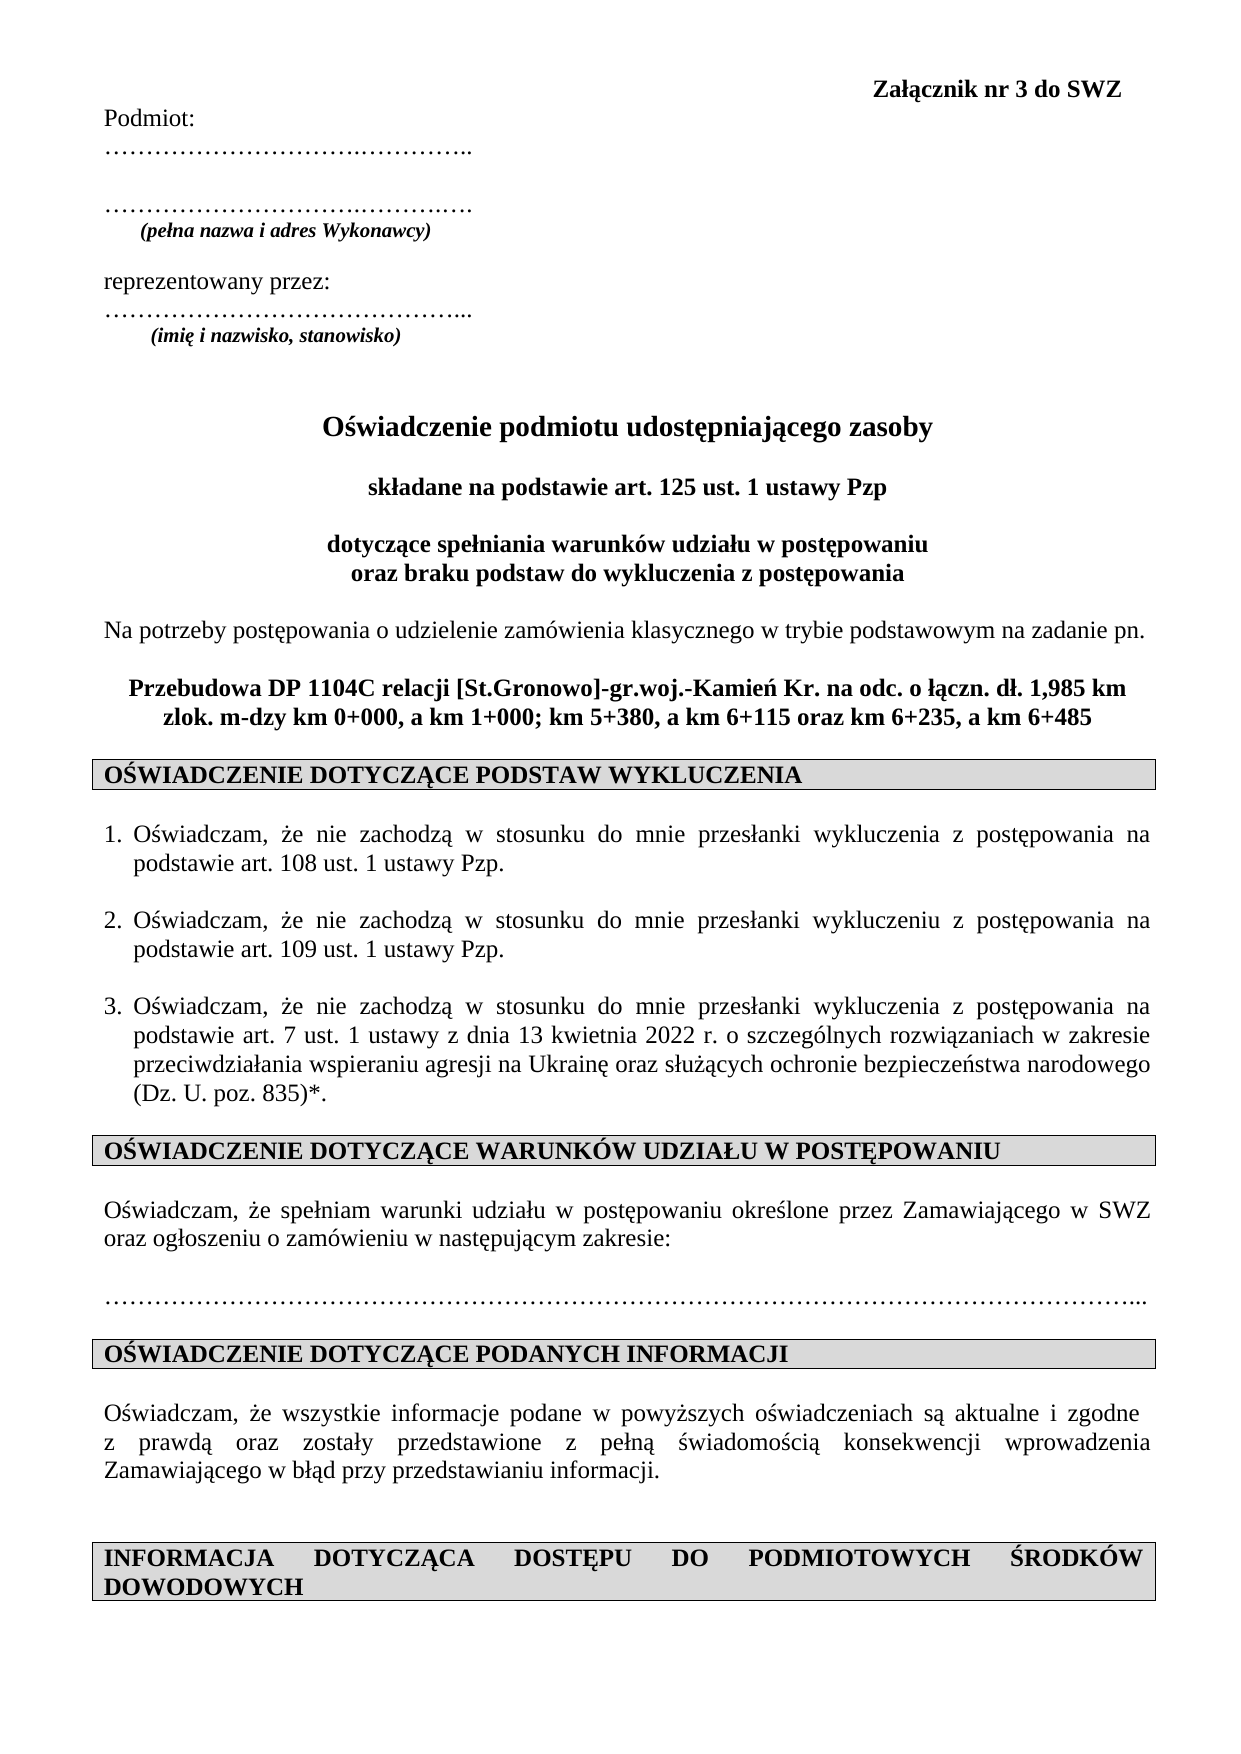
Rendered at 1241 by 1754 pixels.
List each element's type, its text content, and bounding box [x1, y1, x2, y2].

text Załącznik nr 3 do SWZ [841, 74, 1152, 103]
list Oświadczam, że nie zachodzą w stosunku do mnie przesłanki wykluczenia z postępowania na podstawie art. 108 ust. 1 ustawy Pzp. [103, 819, 1152, 876]
text (pełna nazwa i adres Wykonawcy) [103, 218, 1152, 242]
table_header OŚWIADCZENIE DOTYCZĄCE PODSTAW WYKLUCZENIA [93, 760, 1155, 789]
text Oświadczam, że wszystkie informacje podane w powyższych oświadczeniach są aktualne i zgodne z prawdą oraz zostały przedstawione z pełną świadomością konsekwencji wprowadzenia Zamawiającego w błąd przy przedstawianiu informacji. [103, 1398, 1152, 1484]
text składane na podstawie art. 125 ust. 1 ustawy Pzp [103, 472, 1152, 501]
text reprezentowany przez: [103, 266, 1152, 294]
text ………………………….………….. [103, 131, 1152, 160]
list Oświadczam, że nie zachodzą w stosunku do mnie przesłanki wykluczenia z postępowania na podstawie art. 7 ust. 1 ustawy z dnia 13 kwietnia 2022 r. o szczególnych rozwiązaniach w zakresie przeciwdziałania wspieraniu agresji na Ukrainę oraz służących ochronie bezpieczeństwa narodowego (Dz. U. poz. 835)*. [103, 991, 1152, 1106]
list Oświadczam, że nie zachodzą w stosunku do mnie przesłanki wykluczeniu z postępowania na podstawie art. 109 ust. 1 ustawy Pzp. [103, 905, 1152, 963]
table_header OŚWIADCZENIE DOTYCZĄCE WARUNKÓW UDZIAŁU W POSTĘPOWANIU [93, 1136, 1155, 1165]
text ………………………….……….…. [103, 189, 1152, 218]
table_header OŚWIADCZENIE DOTYCZĄCE PODANYCH INFORMACJI [93, 1340, 1155, 1368]
text dotyczące spełniania warunków udziału w postępowaniu [103, 529, 1152, 558]
text Oświadczenie podmiotu udostępniającego zasoby [103, 409, 1152, 443]
text Oświadczam, że spełniam warunki udziału w postępowaniu określone przez Zamawiającego w SWZ oraz ogłoszeniu o zamówieniu w następującym zakresie: [103, 1195, 1152, 1252]
text Na potrzeby postępowania o udzielenie zamówienia klasycznego w trybie podstawowym na zadanie pn. [103, 616, 1152, 644]
text (imię i nazwisko, stanowisko) [103, 323, 1152, 347]
text oraz braku podstaw do wykluczenia z postępowania [103, 558, 1152, 587]
text ……………………………………... [103, 294, 1152, 323]
text ……………………………………………………………………………………………………………... [103, 1281, 1152, 1310]
text Podmiot: [103, 103, 1152, 131]
table_header INFORMACJA DOTYCZĄCA DOSTĘPU DO PODMIOTOWYCH ŚRODKÓW DOWODOWYCH [93, 1543, 1155, 1600]
text Przebudowa DP 1104C relacji [St.Gronowo]-gr.woj.-Kamień Kr. na odc. o łączn. dł. 1,985 km zlok. m-dzy km 0+000, a km 1+000; km 5+380, a km 6+115 oraz km 6+235, a km 6+485 [103, 673, 1152, 731]
